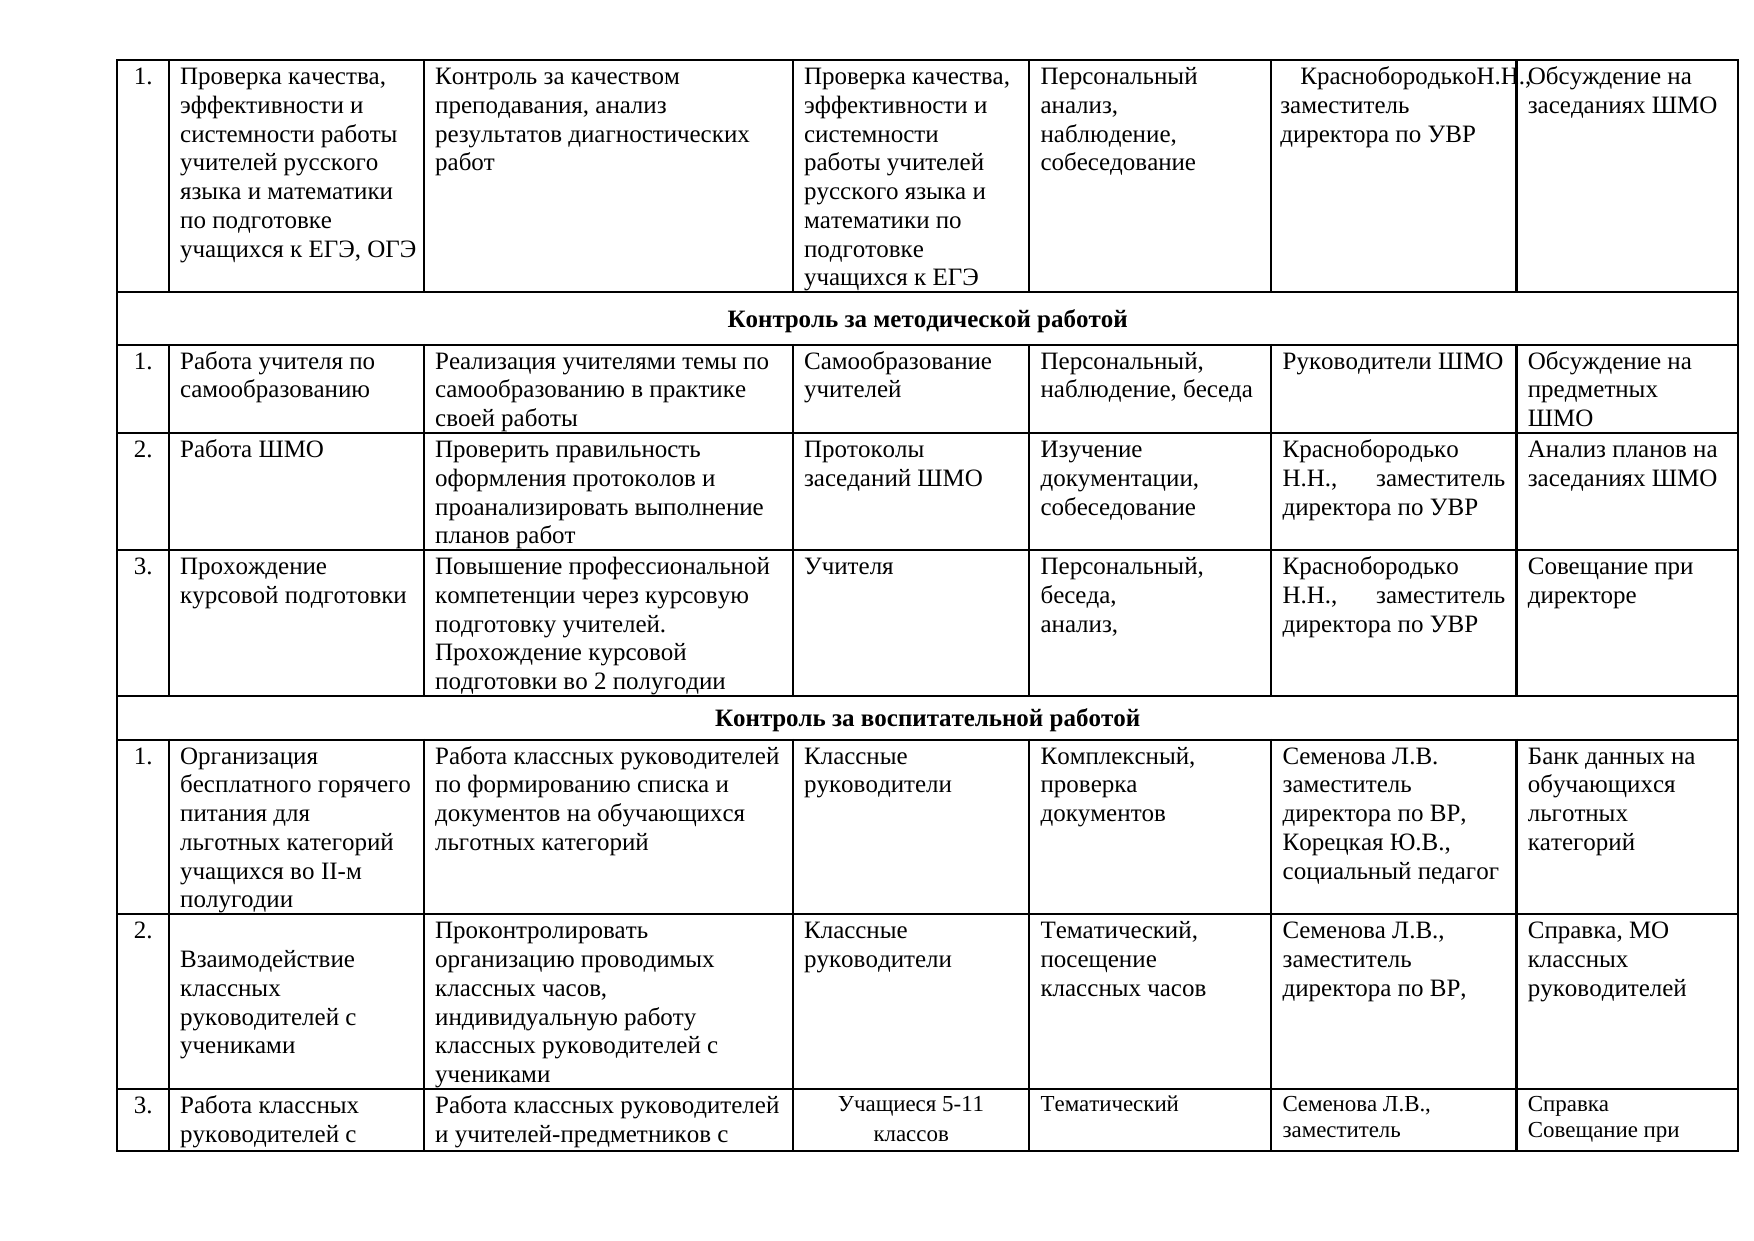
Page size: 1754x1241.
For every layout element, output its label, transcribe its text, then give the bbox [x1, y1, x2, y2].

table_cell Классные руководители [794, 915, 1028, 1088]
table_cell КраснобородькоН.Н., заместитель директора по УВР [1272, 61, 1515, 291]
table_cell Проверка качества, эффективности и системности работы учителей русского языка и математики по подготовке учащихся к ЕГЭ [794, 61, 1028, 291]
table_cell Руководители ШМО [1272, 346, 1515, 432]
table_cell Персональный, беседа, анализ, [1030, 551, 1270, 695]
table_cell Работа ШМО [170, 434, 423, 549]
table_cell Контроль за воспитательной работой [118, 697, 1737, 739]
table_cell Изучение документации, собеседование [1030, 434, 1270, 549]
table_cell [425, 1090, 792, 1149]
table_cell Контроль за методической работой [118, 293, 1737, 344]
table_cell Обсуждение на заседаниях ШМО [1518, 61, 1737, 291]
table_cell Семенова Л.В., заместитель директора по ВР, [1272, 915, 1515, 1088]
table_cell Персональный, наблюдение, беседа [1030, 346, 1270, 432]
table_cell Проверка качества, эффективности и системности работы учителей русского языка и математики по подготовке учащихся к ЕГЭ, ОГЭ [170, 61, 423, 291]
table_cell Повышение профессиональной компетенции через курсовую подготовку учителей. Прохождение курсовой подготовки во 2 полугодии [425, 551, 792, 695]
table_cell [794, 1090, 1028, 1149]
table_cell Комплексный, проверка документов [1030, 741, 1270, 913]
table_cell Протоколы заседаний ШМО [794, 434, 1028, 549]
table_cell Прохождение курсовой подготовки [170, 551, 423, 695]
table_cell Семенова Л.В. заместитель директора по ВР, Корецкая Ю.В., социальный педагог [1272, 741, 1515, 913]
table_cell Совещание при директоре [1518, 551, 1737, 695]
table_cell Контроль за качеством преподавания, анализ результатов диагностических работ [425, 61, 792, 291]
table_cell 1. [118, 346, 168, 432]
table_cell Банк данных на обучающихся льготных категорий [1518, 741, 1737, 913]
table_cell Анализ планов на заседаниях ШМО [1518, 434, 1737, 549]
table_cell Краснобородько Н.Н., заместитель директора по УВР [1272, 551, 1515, 695]
table_cell Организация бесплатного горячего питания для льготных категорий учащихся во II-м полугодии [170, 741, 423, 913]
table_cell Классные руководители [794, 741, 1028, 913]
table_cell Проверить правильность оформления протоколов и проанализировать выполнение планов работ [425, 434, 792, 549]
table_cell Тематический [1030, 1090, 1270, 1149]
table_cell 3. [118, 1090, 168, 1149]
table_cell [170, 1090, 423, 1149]
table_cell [1272, 1090, 1515, 1149]
table_cell 3. [118, 551, 168, 695]
table_cell Обсуждение на предметных ШМО [1518, 346, 1737, 432]
table_cell Справка, МО классных руководителей [1518, 915, 1737, 1088]
table_cell 2. [118, 915, 168, 1088]
table_cell Учителя [794, 551, 1028, 695]
table_cell Краснобородько Н.Н., заместитель директора по УВР [1272, 434, 1515, 549]
table_cell Самообразование учителей [794, 346, 1028, 432]
table_cell Проконтролировать организацию проводимых классных часов, индивидуальную работу классных руководителей с учениками [425, 915, 792, 1088]
table_cell Реализация учителями темы по самообразованию в практике своей работы [425, 346, 792, 432]
table_cell 2. [118, 434, 168, 549]
table_cell 1. [118, 61, 168, 291]
table_cell 1. [118, 741, 168, 913]
table_cell Работа классных руководителей по формированию списка и документов на обучающихся льготных категорий [425, 741, 792, 913]
table_cell Работа учителя по самообразованию [170, 346, 423, 432]
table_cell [1518, 1090, 1737, 1149]
table_cell Персональный анализ, наблюдение, собеседование [1030, 61, 1270, 291]
table_cell Тематический, посещение классных часов [1030, 915, 1270, 1088]
table_cell Взаимодействие классных руководителей с учениками [170, 915, 423, 1088]
